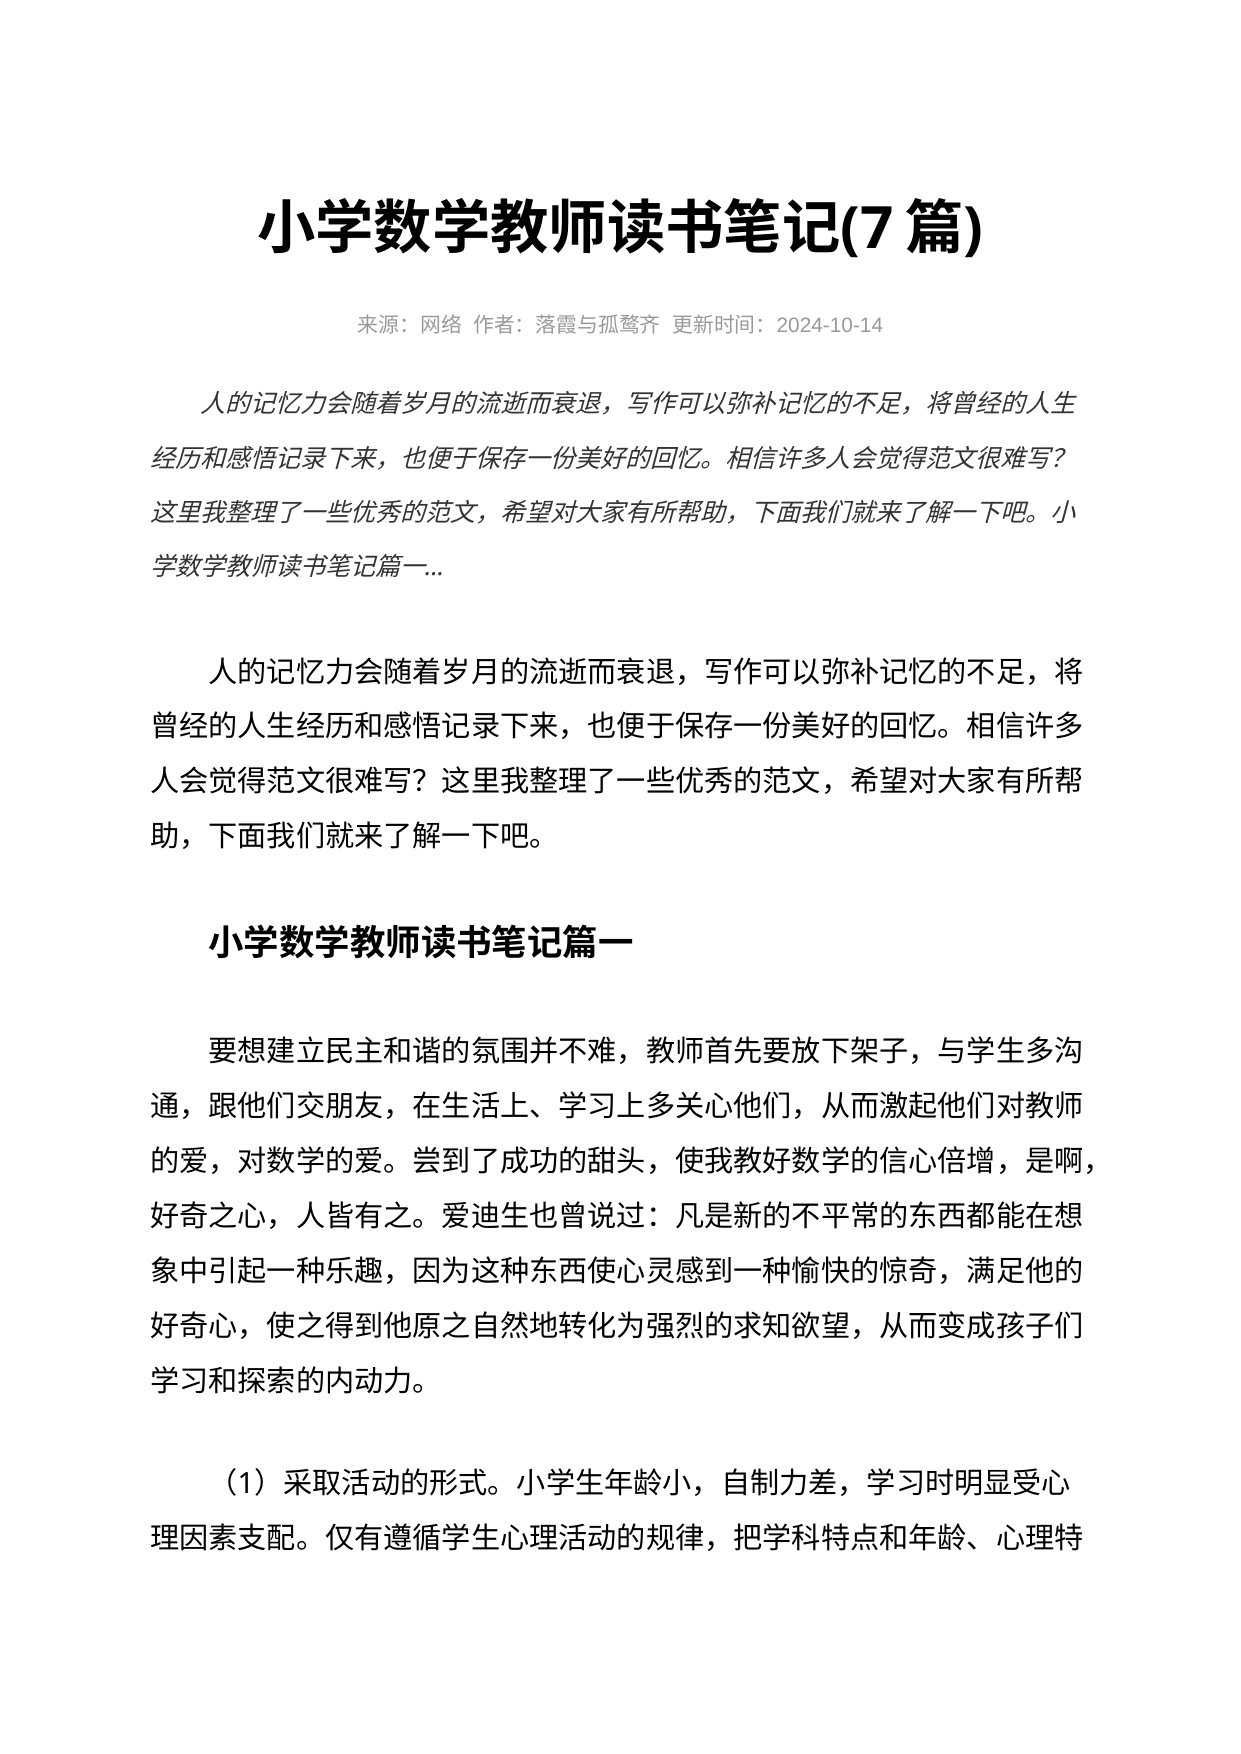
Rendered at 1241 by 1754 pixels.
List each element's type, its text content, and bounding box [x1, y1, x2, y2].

subtitle 小学数学教师读书笔记(7篇) [150, 181, 1090, 266]
text 小学数学教师读书笔记篇一 [150, 914, 1090, 966]
text 来源：网络 作者：落霞与孤鹜齐 更新时间：2024-10-14 [150, 313, 1090, 337]
text 人的记忆力会随着岁月的流逝而衰退，写作可以弥补记忆的不足，将曾经的人生经历和感悟记录下来，也便于保存一份美好的回忆。相信许多人会觉得范文很难写？这里我整理了一些优秀的范文，希望对大家有所帮助，下面我们就来了解一下吧。小学数学教师读书笔记篇一... [150, 384, 1090, 583]
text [150, 1459, 1090, 1556]
text 要想建立民主和谐的氛围并不难，教师首先要放下架子，与学生多沟通，跟他们交朋友，在生活上、学习上多关心他们，从而激起他们对教师的爱，对数学的爱。尝到了成功的甜头，使我教好数学的信心倍增，是啊，好奇之心，人皆有之。爱迪生也曾说过：凡是新的不平常的东西都能在想象中引起一种乐趣，因为这种东西使心灵感到一种愉快的惊奇，满足他的好奇心，使之得到他原之自然地转化为强烈的求知欲望，从而变成孩子们学习和探索的内动力。 [150, 1028, 1090, 1400]
text 人的记忆力会随着岁月的流逝而衰退，写作可以弥补记忆的不足，将曾经的人生经历和感悟记录下来，也便于保存一份美好的回忆。相信许多人会觉得范文很难写？这里我整理了一些优秀的范文，希望对大家有所帮助，下面我们就来了解一下吧。 [150, 648, 1090, 855]
